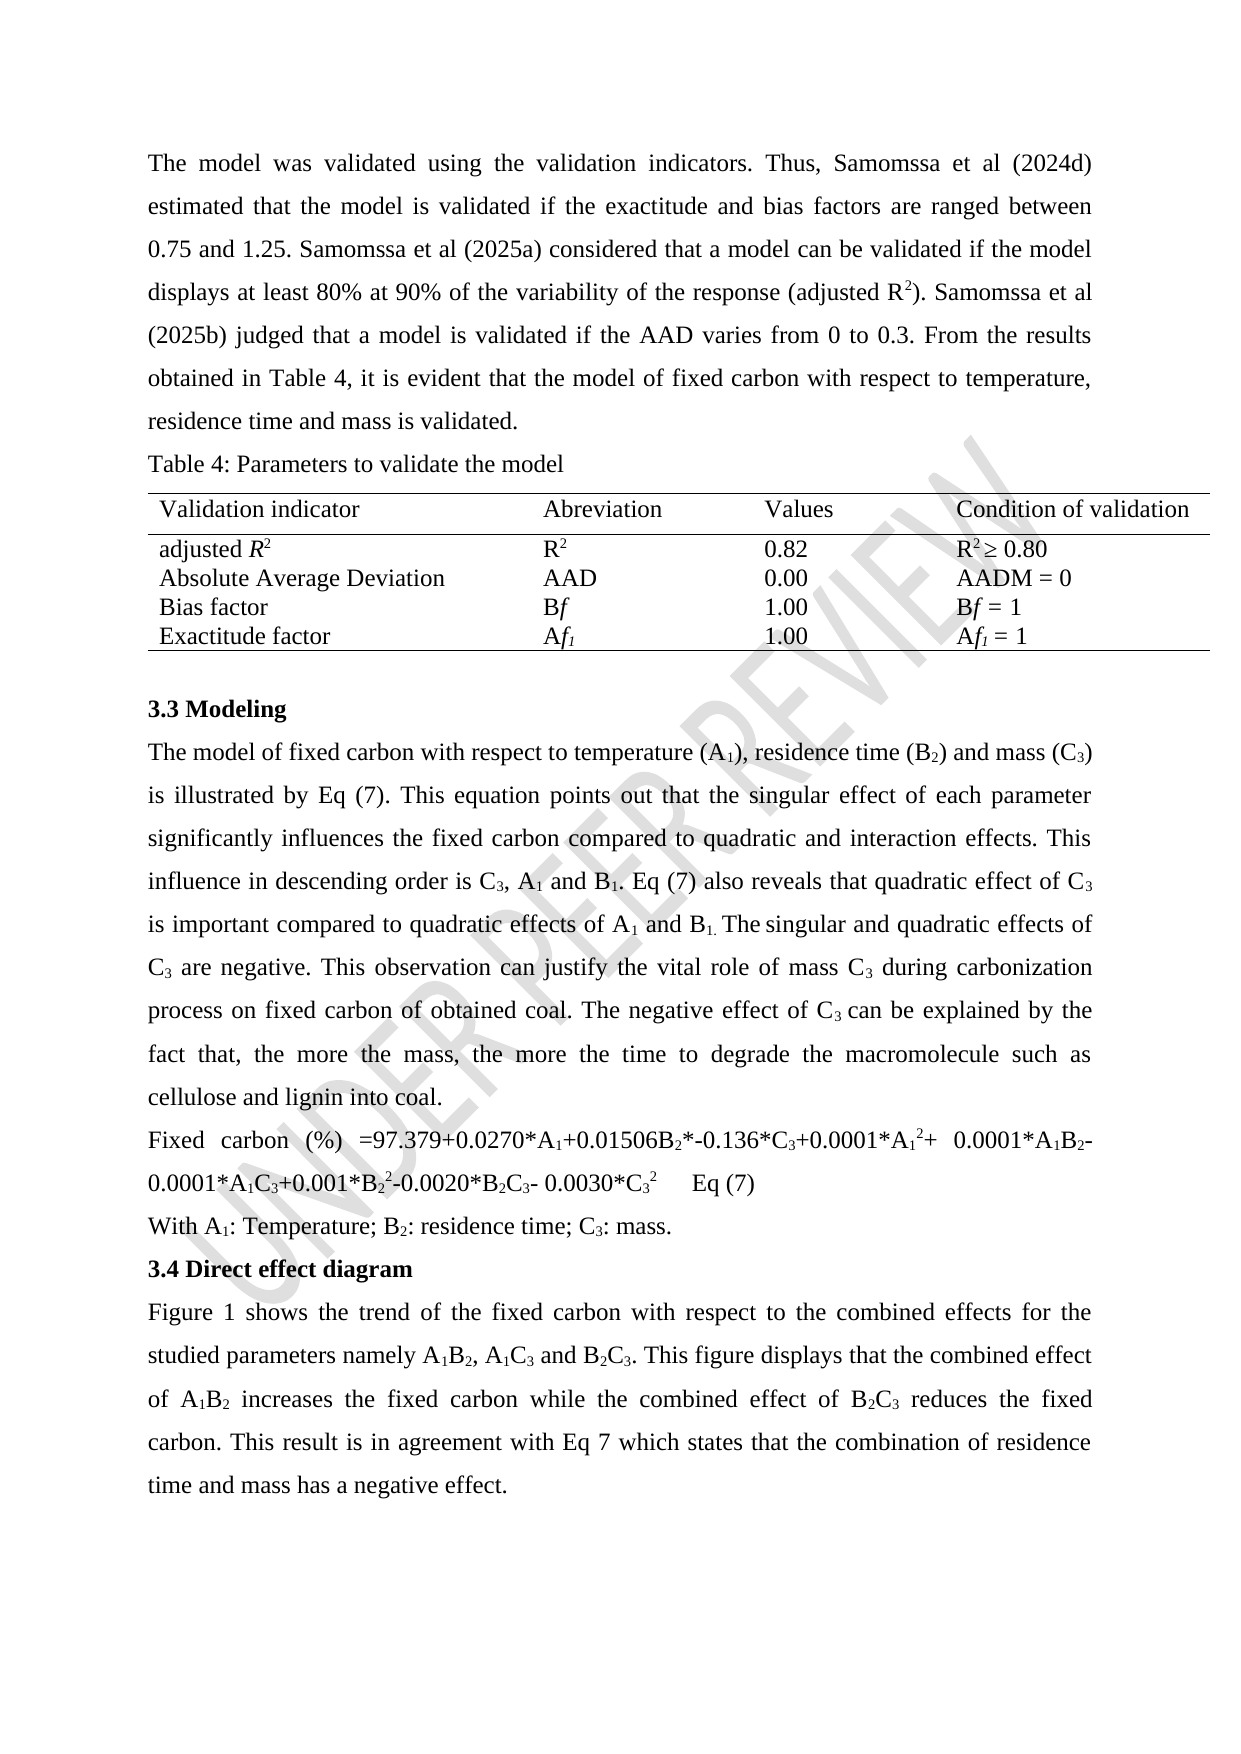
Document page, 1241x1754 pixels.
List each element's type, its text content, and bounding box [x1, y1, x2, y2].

table_header Condition of validation [945, 494, 1210, 533]
table_cell Bf = 1 [945, 592, 1210, 621]
table_cell Exactitude factor [148, 621, 532, 649]
table_cell R2 ≥ 0.80 [945, 535, 1210, 563]
table_cell adjusted R2 [148, 535, 532, 563]
table_header Values [753, 494, 945, 533]
text Figure 1 shows the trend of the fixed carbon with respect to the combined effects for the studied parameters namely A1B2, A1C3 and B2C3. This figure displays that the combined effect of A1B2 increases the fixed carbon while the combined effect of B2C3 reduces the fixed carbon. This result is in agreement with Eq 7 which states that the combination of residence time and mass has a negative effect. [148, 1297, 1093, 1499]
table_cell 1.00 [753, 621, 945, 649]
text 3.3 Modeling [148, 694, 1093, 722]
table_cell Bf [532, 592, 753, 621]
text 3.4 Direct effect diagram [148, 1254, 1093, 1283]
table_cell Bias factor [148, 592, 532, 621]
table_cell 0.00 [753, 563, 945, 592]
text With A1: Temperature; B2: residence time; C3: mass. [148, 1211, 1093, 1240]
table_cell 1.00 [753, 592, 945, 621]
table_cell Af1 = 1 [945, 621, 1210, 649]
table_cell 0.82 [753, 535, 945, 563]
table_header Validation indicator [148, 494, 532, 533]
text Fixed carbon (%) =97.379+0.0270*A1+0.01506B2*-0.136*C3+0.0001*A12+ 0.0001*A1B2-0.0001*A1C3+0.001*B22-0.0020*B2C3- 0.0030*C32 Eq (7) [148, 1125, 1093, 1197]
text The model of fixed carbon with respect to temperature (A1), residence time (B2) and mass (C3) is illustrated by Eq (7). This equation points out that the singular effect of each parameter significantly influences the fixed carbon compared to quadratic and interaction effects. This influence in descending order is C3, A1 and B1. Eq (7) also reveals that quadratic effect of C3 is important compared to quadratic effects of A1 and B1. The singular and quadratic effects of C3 are negative. This observation can justify the vital role of mass C3 during carbonization process on fixed carbon of obtained coal. The negative effect of C3 can be explained by the fact that, the more the mass, the more the time to degrade the macromolecule such as cellulose and lignin into coal. [148, 737, 1093, 1111]
table_cell AAD [532, 563, 753, 592]
table_header Abreviation [532, 494, 753, 533]
table_cell R2 [532, 535, 753, 563]
table_cell Absolute Average Deviation [148, 563, 532, 592]
table_cell AADM = 0 [945, 563, 1210, 592]
text The model was validated using the validation indicators. Thus, Samomssa et al (2024d) estimated that the model is validated if the exactitude and bias factors are ranged between 0.75 and 1.25. Samomssa et al (2025a) considered that a model can be validated if the model displays at least 80% at 90% of the variability of the response (adjusted R2). Samomssa et al (2025b) judged that a model is validated if the AAD varies from 0 to 0.3. From the results obtained in Table 4, it is evident that the model of fixed carbon with respect to temperature, residence time and mass is validated. [148, 148, 1093, 435]
table_cell Af1 [532, 621, 753, 649]
text Table 4: Parameters to validate the model [148, 449, 1093, 478]
